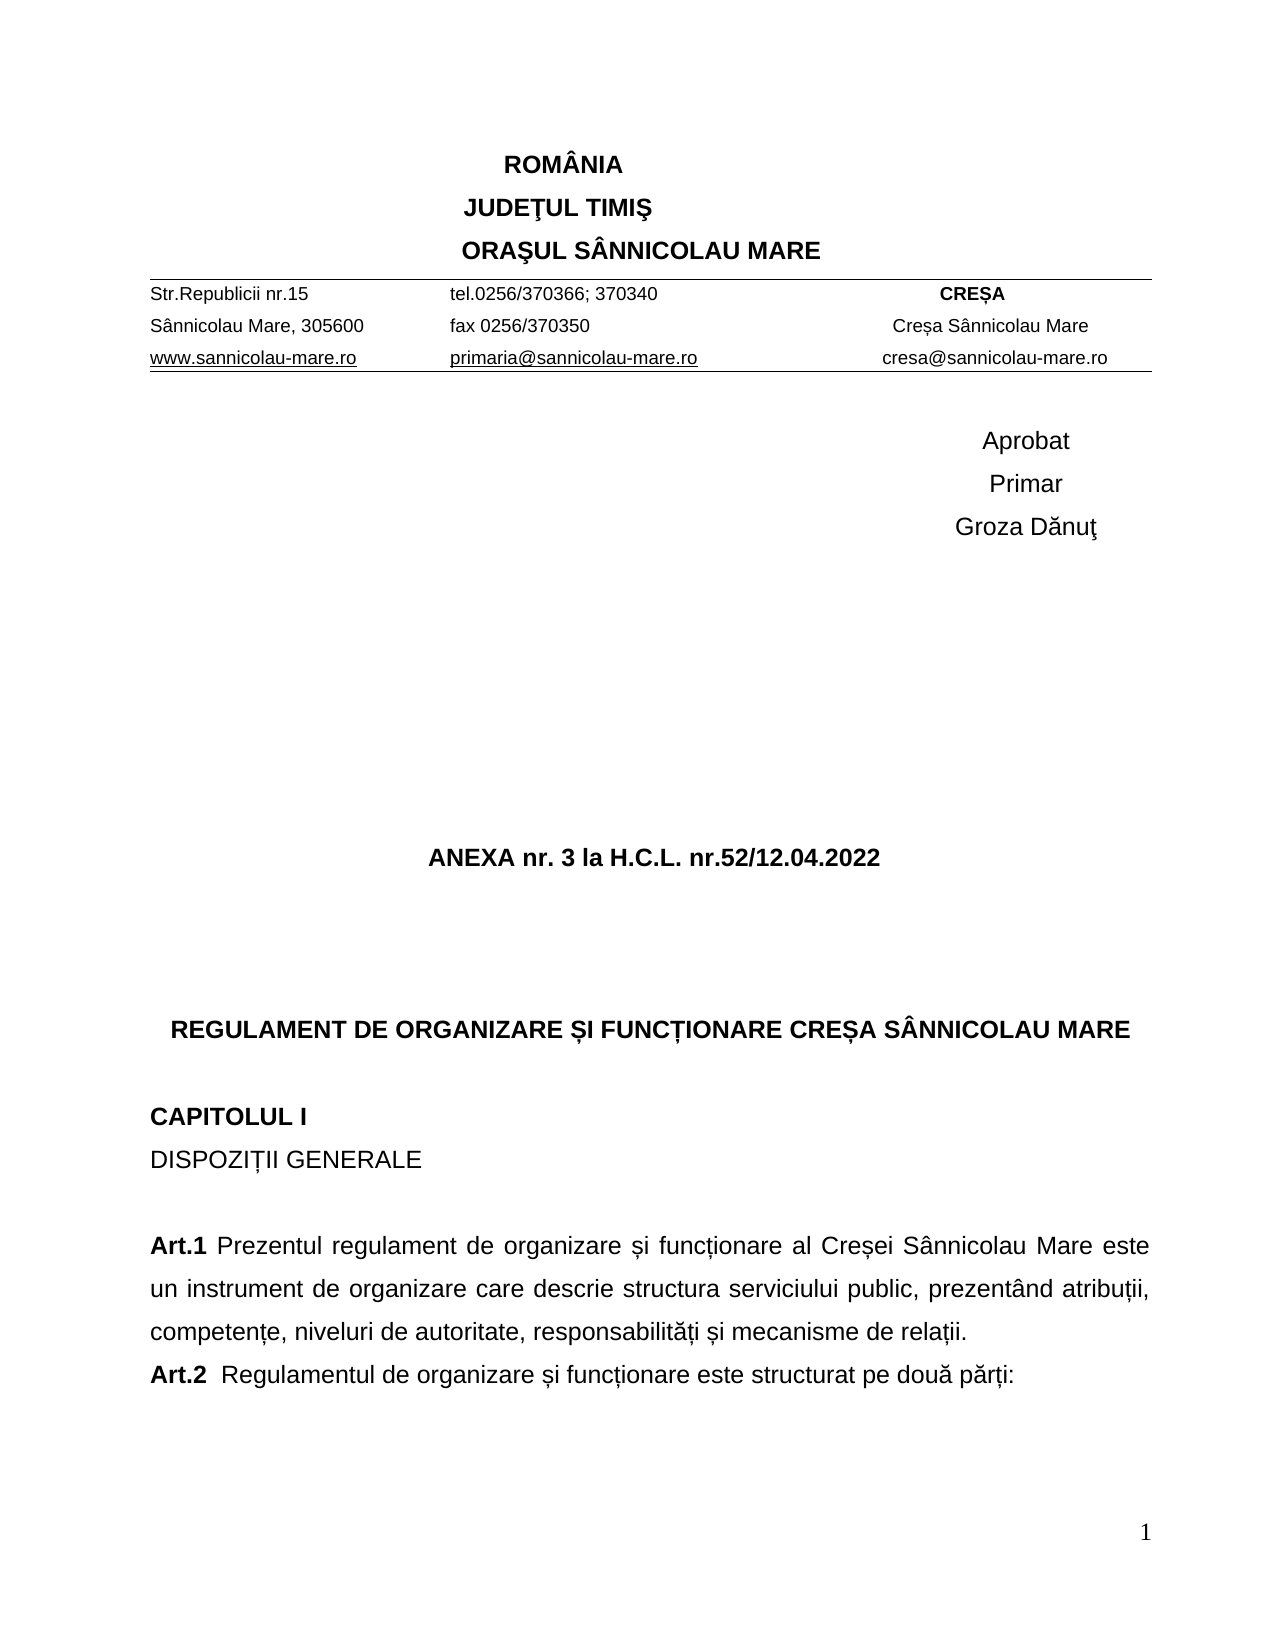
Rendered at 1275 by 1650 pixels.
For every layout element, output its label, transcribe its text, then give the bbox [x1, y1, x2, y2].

text Art.1 Prezentul regulament de organizare și funcționare al Creșei Sânnicolau Mare este un instrument de organizare care descrie structura serviciului public, prezentând atribuții, competențe, niveluri de autoritate, responsabilități și mecanisme de relații. [150, 1231, 1152, 1346]
text ORAŞUL SÂNNICOLAU MARE [150, 236, 1132, 265]
text JUDEŢUL TIMIŞ [151, 193, 1132, 222]
text CAPITOLUL I [150, 1102, 1152, 1130]
text Art.2 Regulamentul de organizare și funcționare este structurat pe două părți: [150, 1360, 1152, 1389]
text Aprobat [825, 426, 1152, 454]
text Sânnicolau Mare, 305600 fax 0256/370350 Creșa Sânnicolau Mare [150, 312, 1152, 336]
text ANEXA nr. 3 la H.C.L. nr.52/12.04.2022 [150, 843, 1152, 872]
text DISPOZIȚII GENERALE [150, 1145, 1152, 1173]
text Str.Republicii nr.15 tel.0256/370366; 370340 CREȘA [150, 280, 1152, 304]
text Groza Dănuţ [825, 512, 1152, 541]
text REGULAMENT DE ORGANIZARE ȘI FUNCȚIONARE CREȘA SÂNNICOLAU MARE [150, 1015, 1152, 1044]
text Primar [825, 469, 1152, 497]
text www.sannicolau-mare.ro primaria@sannicolau-mare.ro cresa@sannicolau-mare.ro [150, 344, 1152, 371]
text ROMÂNIA [150, 150, 1132, 179]
